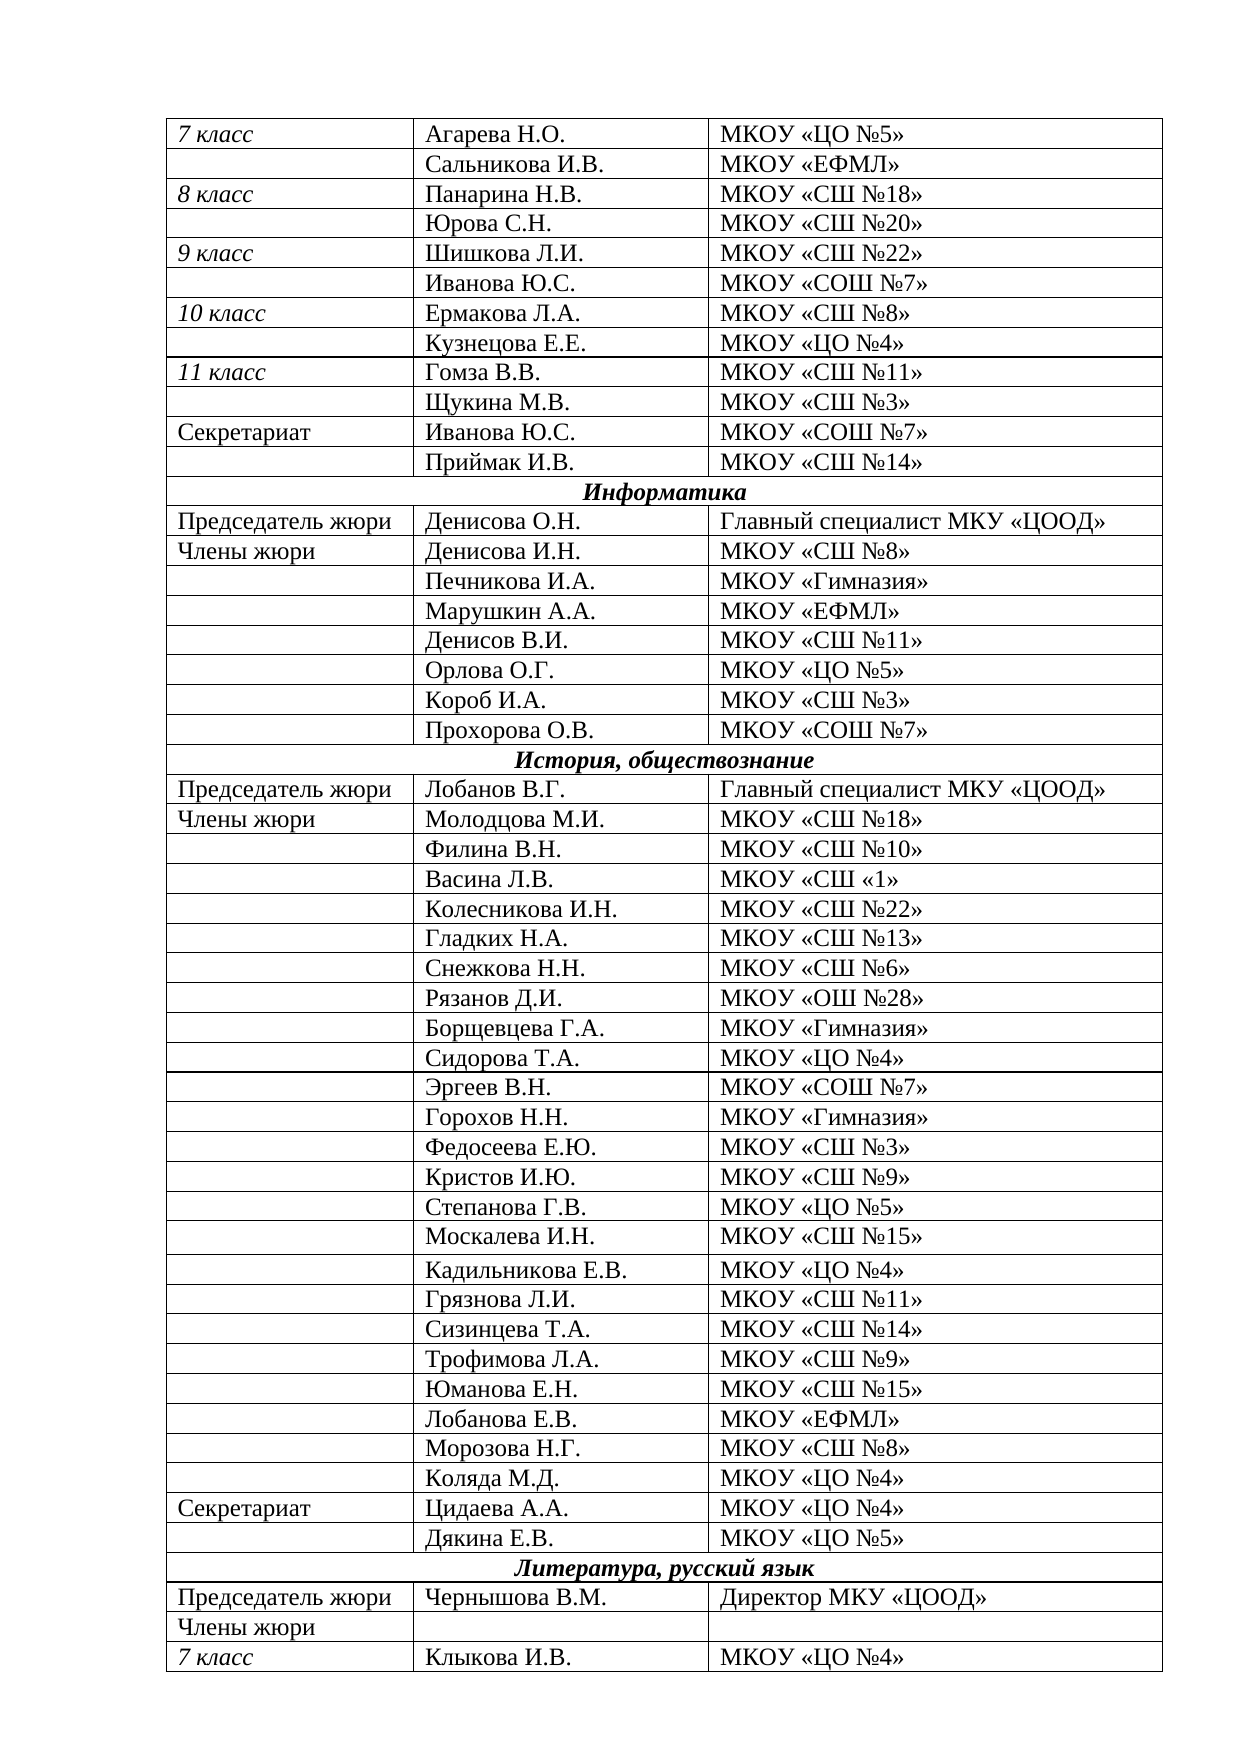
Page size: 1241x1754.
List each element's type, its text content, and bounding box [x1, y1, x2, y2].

table_cell МКОУ «ЦО №4» [709, 328, 1162, 356]
table_cell МКОУ «СОШ №7» [709, 268, 1162, 297]
table_cell МКОУ «СШ №8» [709, 536, 1162, 565]
table_cell Орлова О.Г. [414, 655, 708, 684]
table_cell МКОУ «ЦО №5» [709, 1192, 1162, 1220]
table_cell МКОУ «СШ №9» [709, 1162, 1162, 1191]
table_cell МКОУ «ЦО №4» [709, 1463, 1162, 1492]
table_cell История, обществознание [167, 745, 1162, 773]
table_cell [167, 328, 413, 356]
table_cell [414, 1612, 708, 1641]
table_cell Члены жюри [167, 804, 413, 833]
table_cell МКОУ «СШ «1» [709, 864, 1162, 893]
table_cell МКОУ «ЦО №4» [709, 1043, 1162, 1071]
table_cell МКОУ «СШ №11» [709, 1285, 1162, 1313]
table_cell [167, 1102, 413, 1131]
table_cell [167, 1255, 413, 1283]
table_cell Сальникова И.В. [414, 149, 708, 178]
table_cell Горохов Н.Н. [414, 1102, 708, 1131]
table_cell Кадильникова Е.В. [414, 1255, 708, 1283]
table_cell [167, 1344, 413, 1373]
table_cell МКОУ «СОШ №7» [709, 715, 1162, 744]
table_cell Степанова Г.В. [414, 1192, 708, 1220]
table_cell [167, 924, 413, 952]
table_cell МКОУ «СШ №8» [709, 298, 1162, 327]
table_cell Директор МКУ «ЦООД» [709, 1583, 1162, 1611]
table_cell [167, 1073, 413, 1101]
table_cell Члены жюри [167, 536, 413, 565]
table_cell Денисов В.И. [414, 626, 708, 654]
table_cell МКОУ «ЦО №5» [709, 655, 1162, 684]
table_cell МКОУ «СШ №9» [709, 1344, 1162, 1373]
table_cell 7 класс [167, 119, 413, 148]
table_cell Денисова О.Н. [414, 506, 708, 535]
table_cell Шишкова Л.И. [414, 238, 708, 267]
table_cell Грязнова Л.И. [414, 1285, 708, 1313]
table_cell Секретариат [167, 417, 413, 446]
table_cell МКОУ «СШ №15» [709, 1221, 1162, 1254]
table_cell 8 класс [167, 179, 413, 207]
table_cell Цидаева А.А. [414, 1493, 708, 1522]
table_cell [167, 1463, 413, 1492]
table_cell [709, 1612, 1162, 1641]
table_cell Короб И.А. [414, 685, 708, 714]
table_cell Агарева Н.О. [414, 119, 708, 148]
table_cell Юманова Е.Н. [414, 1374, 708, 1403]
table_cell [167, 894, 413, 922]
table_cell МКОУ «СШ №11» [709, 626, 1162, 654]
table_cell 7 класс [167, 1642, 413, 1671]
table_cell Колесникова И.Н. [414, 894, 708, 922]
table_cell Секретариат [167, 1493, 413, 1522]
table_cell Рязанов Д.И. [414, 983, 708, 1012]
table_cell [167, 566, 413, 595]
table_cell Юрова С.Н. [414, 209, 708, 237]
table_cell [167, 209, 413, 237]
table_cell МКОУ «СШ №3» [709, 1132, 1162, 1161]
table_cell МКОУ «СШ №22» [709, 894, 1162, 922]
table_cell Кузнецова Е.Е. [414, 328, 708, 356]
table_cell Марушкин А.А. [414, 596, 708, 624]
table_cell МКОУ «ОШ №28» [709, 983, 1162, 1012]
table_cell [167, 1434, 413, 1462]
table_cell МКОУ «СШ №8» [709, 1434, 1162, 1462]
table_cell Главный специалист МКУ «ЦООД» [709, 506, 1162, 535]
table_cell [167, 268, 413, 297]
table_cell [167, 1314, 413, 1343]
table_cell МКОУ «Гимназия» [709, 1013, 1162, 1042]
table_cell [167, 1374, 413, 1403]
table_cell Снежкова Н.Н. [414, 953, 708, 982]
table_cell Председатель жюри [167, 1583, 413, 1611]
table_cell Панарина Н.В. [414, 179, 708, 207]
table_cell МКОУ «Гимназия» [709, 1102, 1162, 1131]
table_cell 11 класс [167, 358, 413, 386]
table_cell МКОУ «СШ №14» [709, 447, 1162, 476]
table_cell Кристов И.Ю. [414, 1162, 708, 1191]
table_cell МКОУ «СШ №10» [709, 834, 1162, 863]
table_cell МКОУ «ЦО №5» [709, 119, 1162, 148]
table_cell Лобанов В.Г. [414, 775, 708, 803]
table_cell Приймак И.В. [414, 447, 708, 476]
table_cell Гомза В.В. [414, 358, 708, 386]
table_cell МКОУ «ЦО №4» [709, 1255, 1162, 1283]
table_cell МКОУ «СШ №13» [709, 924, 1162, 952]
table_cell МКОУ «ЕФМЛ» [709, 149, 1162, 178]
table_cell МКОУ «ЦО №5» [709, 1523, 1162, 1552]
table_cell [167, 715, 413, 744]
table_cell МКОУ «СШ №3» [709, 387, 1162, 416]
table_cell Щукина М.В. [414, 387, 708, 416]
table_cell 10 класс [167, 298, 413, 327]
table_cell МКОУ «СОШ №7» [709, 1073, 1162, 1101]
table_cell Гладких Н.А. [414, 924, 708, 952]
table_cell [167, 1162, 413, 1191]
table_cell МКОУ «СШ №15» [709, 1374, 1162, 1403]
table_cell [167, 655, 413, 684]
table_cell МКОУ «ЦО №4» [709, 1642, 1162, 1671]
table_cell Прохорова О.В. [414, 715, 708, 744]
table_cell [167, 1043, 413, 1071]
table_cell [167, 953, 413, 982]
table_cell [167, 685, 413, 714]
table_cell Председатель жюри [167, 775, 413, 803]
table_cell Дякина Е.В. [414, 1523, 708, 1552]
table_cell МКОУ «СШ №18» [709, 179, 1162, 207]
table_cell [167, 387, 413, 416]
table_cell Иванова Ю.С. [414, 268, 708, 297]
table_cell МКОУ «ЕФМЛ» [709, 596, 1162, 624]
table_cell Чернышова В.М. [414, 1583, 708, 1611]
table_cell Борщевцева Г.А. [414, 1013, 708, 1042]
table_cell [167, 1013, 413, 1042]
table_cell [167, 983, 413, 1012]
table_cell [167, 1132, 413, 1161]
table_cell МКОУ «СШ №22» [709, 238, 1162, 267]
table_cell Коляда М.Д. [414, 1463, 708, 1492]
table_cell МКОУ «Гимназия» [709, 566, 1162, 595]
table_cell [167, 1404, 413, 1432]
table_cell Печникова И.А. [414, 566, 708, 595]
table_cell Сизинцева Т.А. [414, 1314, 708, 1343]
table_cell Литература, русский язык [167, 1553, 1162, 1581]
table_cell Трофимова Л.А. [414, 1344, 708, 1373]
table_cell Федосеева Е.Ю. [414, 1132, 708, 1161]
table_cell Москалева И.Н. [414, 1221, 708, 1254]
table_cell [167, 596, 413, 624]
table_cell [167, 447, 413, 476]
table_cell [167, 864, 413, 893]
table_cell [167, 1221, 413, 1254]
table_cell [167, 1285, 413, 1313]
table_cell [167, 149, 413, 178]
table_cell [167, 1523, 413, 1552]
table_cell Васина Л.В. [414, 864, 708, 893]
table_cell [167, 1192, 413, 1220]
table_cell Клыкова И.В. [414, 1642, 708, 1671]
table_cell МКОУ «СШ №18» [709, 804, 1162, 833]
table_cell МКОУ «ЦО №4» [709, 1493, 1162, 1522]
table_cell МКОУ «СШ №20» [709, 209, 1162, 237]
table_cell МКОУ «СОШ №7» [709, 417, 1162, 446]
table_cell МКОУ «ЕФМЛ» [709, 1404, 1162, 1432]
table_cell Морозова Н.Г. [414, 1434, 708, 1462]
table_cell Члены жюри [167, 1612, 413, 1641]
table_cell Сидорова Т.А. [414, 1043, 708, 1071]
table_cell Эргеев В.Н. [414, 1073, 708, 1101]
table_cell Молодцова М.И. [414, 804, 708, 833]
table_cell Информатика [167, 477, 1162, 505]
table_cell Филина В.Н. [414, 834, 708, 863]
table_cell Ермакова Л.А. [414, 298, 708, 327]
table_cell Председатель жюри [167, 506, 413, 535]
table_cell МКОУ «СШ №14» [709, 1314, 1162, 1343]
table_cell [167, 626, 413, 654]
table_cell 9 класс [167, 238, 413, 267]
table_cell Главный специалист МКУ «ЦООД» [709, 775, 1162, 803]
table_cell МКОУ «СШ №3» [709, 685, 1162, 714]
table_cell [167, 834, 413, 863]
table_cell Иванова Ю.С. [414, 417, 708, 446]
table_cell Денисова И.Н. [414, 536, 708, 565]
table_cell МКОУ «СШ №6» [709, 953, 1162, 982]
table_cell Лобанова Е.В. [414, 1404, 708, 1432]
table_cell МКОУ «СШ №11» [709, 358, 1162, 386]
